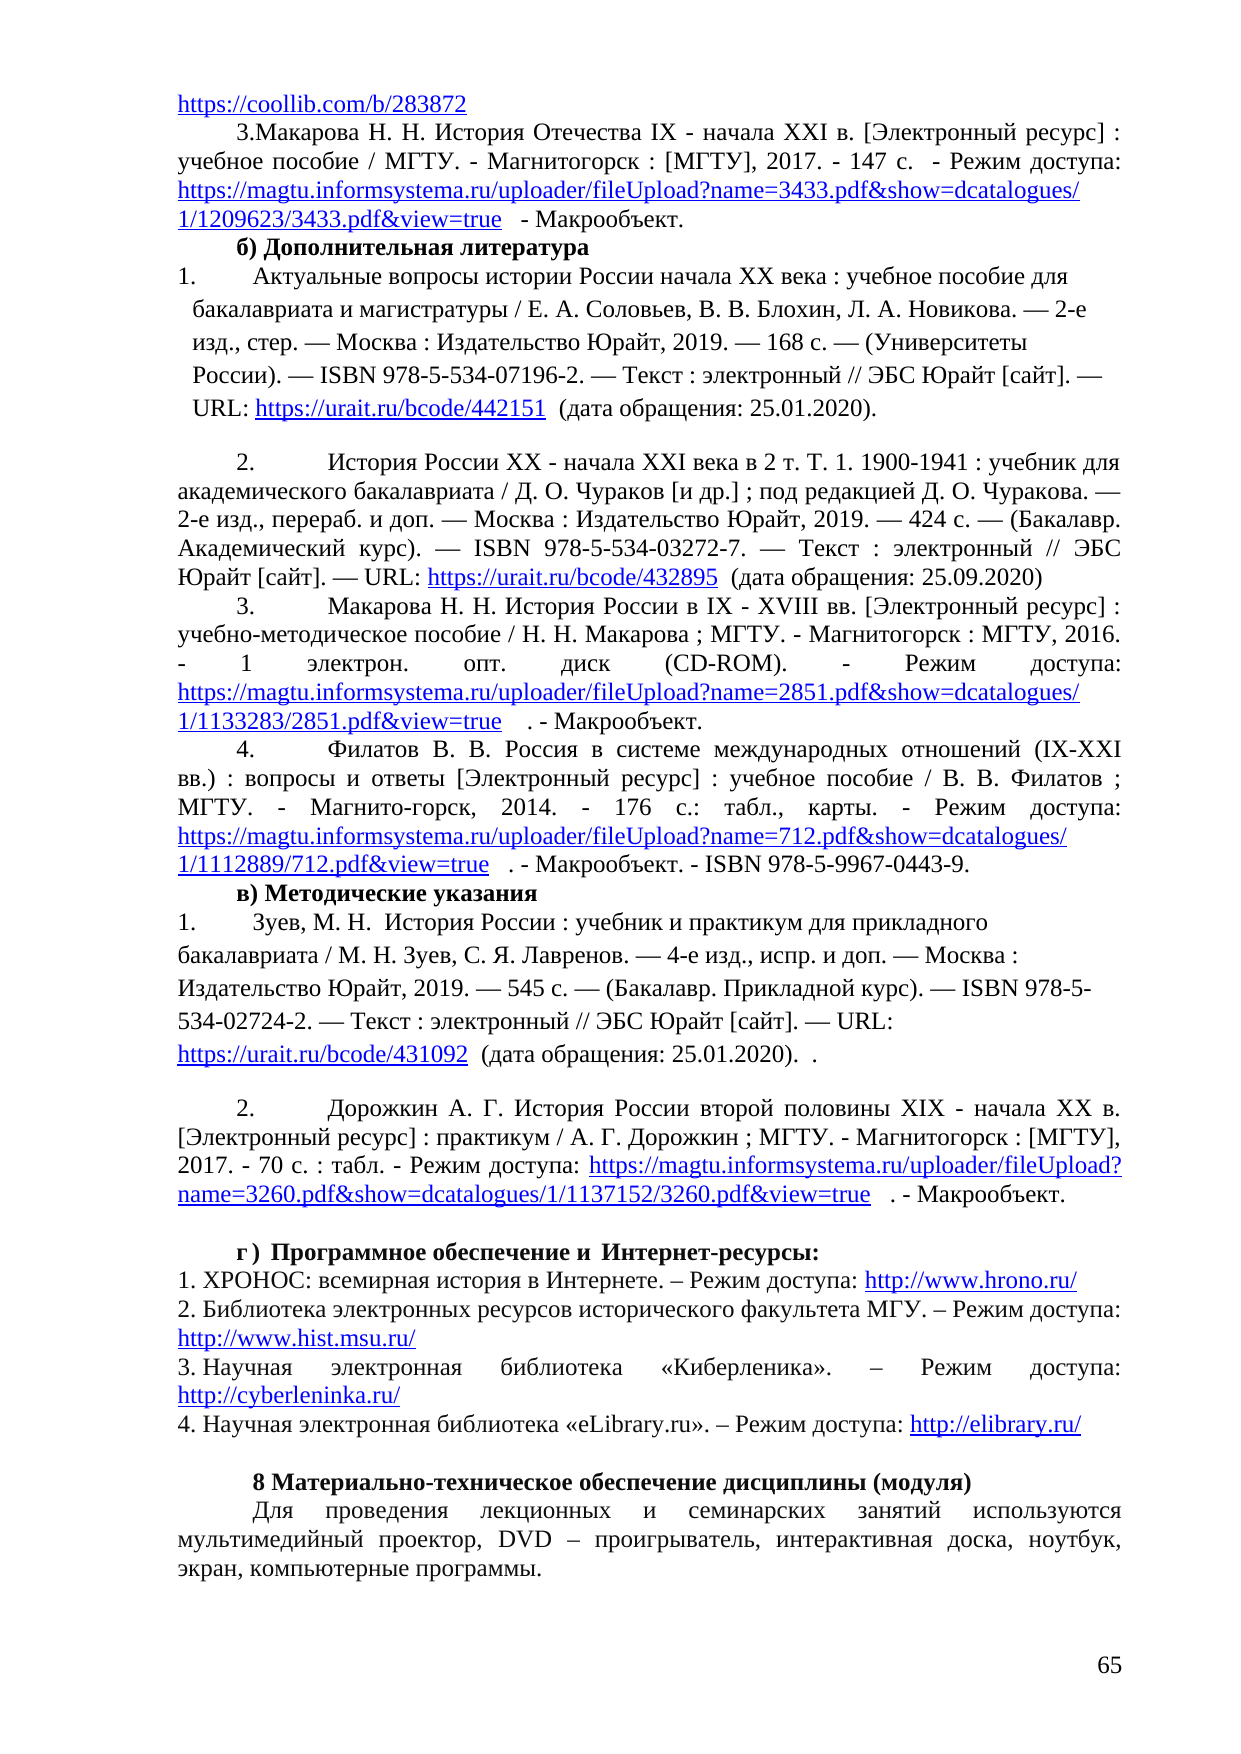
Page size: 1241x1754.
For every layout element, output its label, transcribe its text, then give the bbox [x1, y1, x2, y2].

list Научная электронная библиотека «eLibrary.ru». – Режим доступа: http://elibrary.ru/ [177, 1409, 1122, 1438]
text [177, 89, 1122, 117]
text 8 Материально-техническое обеспечение дисциплины (модуля) [177, 1467, 1122, 1496]
text 3. Макарова Н. Н. История России в IX - XVIII вв. [Электронный ресурс] : учебно-методическое пособие / Н. Н. Макарова ; МГТУ. - Магнитогорск : МГТУ, 2016. - 1 электрон. опт. диск (CD-ROM). - Режим доступа: https://magtu.informsystema.ru/uploader/fileUpload?name=2851.pdf&show=dcatalogues/1/1133283/2851.pdf&view=truе . - Макрообъект. [177, 591, 1122, 734]
list Зуев, М. Н. История России : учебник и практикум для прикладного бакалавриата / М. Н. Зуев, С. Я. Лавренов. — 4-е изд., испр. и доп. — Москва : Издательство Юрайт, 2019. — 545 с. — (Бакалавр. Прикладной курс). — ISBN 978-5-534-02724-2. — Текст : электронный // ЭБС Юрайт [сайт]. — URL: https://urait.ru/bcode/431092 (дата обращения: 25.01.2020). . [177, 907, 1122, 1068]
list Библиотека электронных ресурсов исторического факультета МГУ. – Режим доступа: http://www.hist.msu.ru/ [177, 1294, 1122, 1352]
text 2. Дорожкин А. Г. История России второй половины XIX - начала XX в. [Электронный ресурс] : практикум / А. Г. Дорожкин ; МГТУ. - Магнитогорск : [МГТУ], 2017. - 70 с. : табл. - Режим доступа: https://magtu.informsystema.ru/uploader/fileUpload?name=3260.pdf&show=dcatalogues/1/1137152/3260.pdf&view=true . - Макрообъект. [177, 1093, 1122, 1208]
text 3.Макарова Н. Н. История Отечества IX - начала XXI в. [Электронный ресурс] : учебное пособие / МГТУ. - Магнитогорск : [МГТУ], 2017. - 147 с. - Режим доступа: https://magtu.informsystema.ru/uploader/fileUpload?name=3433.pdf&show=dcatalogues/1/1209623/3433.pdf&view=true - Макрообъект. [177, 117, 1122, 232]
text Для проведения лекционных и семинарских занятий используются мультимедийный проектор, DVD – проигрыватель, интерактивная доска, ноутбук, экран, компьютерные программы. [177, 1496, 1122, 1582]
list Научная электронная библиотека «Киберленика». – Режим доступа: http://cyberleninka.ru/ [177, 1352, 1122, 1409]
text в) Методические указания [177, 878, 1122, 907]
text 2. История России XX - начала XXI века в 2 т. Т. 1. 1900-1941 : учебник для академического бакалавриата / Д. О. Чураков [и др.] ; под редакцией Д. О. Чуракова. — 2-е изд., перераб. и доп. — Москва : Издательство Юрайт, 2019. — 424 с. — (Бакалавр. Академический курс). — ISBN 978-5-534-03272-7. — Текст : электронный // ЭБС Юрайт [сайт]. — URL: https://urait.ru/bcode/432895 (дата обращения: 25.09.2020) [177, 447, 1122, 591]
text 4. Филатов В. В. Россия в системе международных отношений (IX-XXI вв.) : вопросы и ответы [Электронный ресурс] : учебное пособие / В. В. Филатов ; МГТУ. - Магнито-горск, 2014. - 176 с.: табл., карты. - Режим доступа: https://magtu.informsystema.ru/uploader/fileUpload?name=712.pdf&show=dcatalogues/1/1112889/712.pdf&view=true . - Макрообъект. - ISBN 978-5-9967-0443-9. [177, 734, 1122, 878]
list Актуальные вопросы истории России начала XX века : учебное пособие для бакалавриата и магистратуры / Е. А. Соловьев, В. В. Блохин, Л. А. Новикова. — 2-е изд., стер. — Москва : Издательство Юрайт, 2019. — 168 с. — (Университеты России). — ISBN 978-5-534-07196-2. — Текст : электронный // ЭБС Юрайт [сайт]. — URL: https://urait.ru/bcode/442151 (дата обращения: 25.01.2020). [177, 261, 1122, 422]
text б) Дополнительная литература [177, 232, 1122, 261]
text г) Программное обеспечение и Интернет-ресурсы: [177, 1237, 1122, 1266]
list ХРОНОС: всемирная история в Интернете. – Режим доступа: http://www.hrono.ru/ [177, 1266, 1122, 1294]
